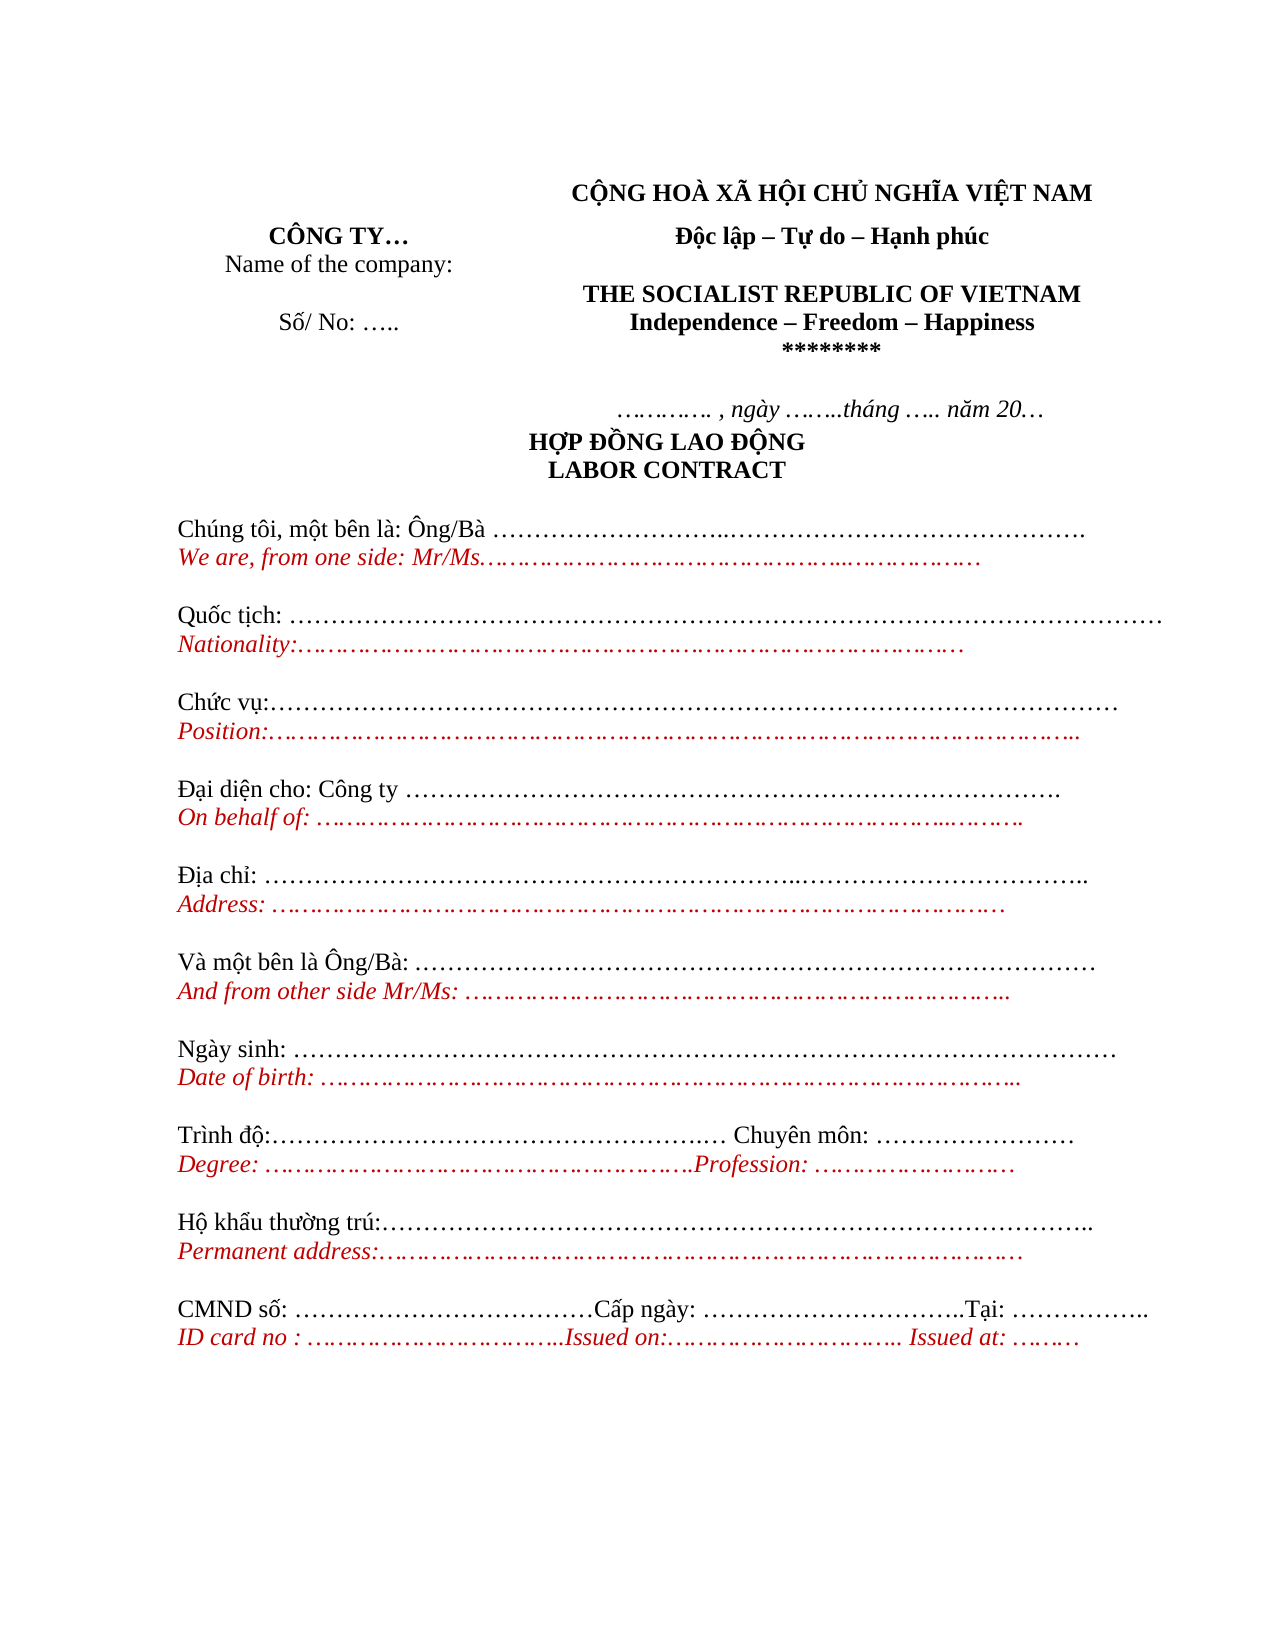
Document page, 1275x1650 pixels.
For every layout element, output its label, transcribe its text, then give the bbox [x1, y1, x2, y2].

text Permanent address:…………………………………………………………………………… [177, 1236, 1171, 1264]
text Ngày sinh: ……………………………………………………………………………………… [177, 1034, 1171, 1062]
text Hộ khẩu thường trú:………………………………………………………………………….. [177, 1207, 1171, 1236]
text ******** [579, 336, 1083, 365]
text CỘNG HOÀ XÃ HỘI CHỦ NGHĨA VIỆT NAM [571, 178, 1171, 206]
text Quốc tịch: …………………………………………………………………………………………… [177, 600, 1171, 629]
text CÔNG TY… [222, 221, 455, 249]
text On behalf of: …………………………………………………………………………..………. [177, 802, 1171, 831]
text Independence – Freedom – Happiness [580, 307, 1084, 336]
text ID card no : ……………………………..Issued on:………………………….. Issued at: ……… [177, 1322, 1171, 1351]
text Và một bên là Ông/Bà: .……………………………………………………………………… [177, 947, 1171, 976]
text Địa chỉ: ………………………………………………………..…………………………….. [177, 861, 1171, 889]
text Date of birth: ………………………………………………………………………………….. [177, 1062, 1171, 1091]
text …………. , ngày ……..tháng ….. năm 20… [580, 394, 1083, 423]
text Chúng tôi, một bên là: Ông/Bà ………………………..……………………………………. [177, 514, 1171, 542]
text Position:……………………………………………………………………………………………….. [177, 716, 1171, 744]
text Chức vụ:………………………………………………………………………………………… [177, 687, 1124, 716]
text CMND số: ………………………………Cấp ngày: …………………………..Tại: …………….. [177, 1294, 1171, 1322]
text Trình độ:…………………………………………….… Chuyên môn: …………………… [177, 1121, 1171, 1149]
text Name of the company: Số/ No: ….. [223, 249, 455, 336]
subtitle Độc lập – Tự do – Hạnh phúc [580, 221, 1083, 249]
subtitle HỢP ĐỒNG LAO ĐỘNG LABOR CONTRACT [528, 428, 808, 484]
text Đại diện cho: Công ty ……………………………………………………………………. [177, 774, 1171, 802]
text We are, from one side: Mr/Ms…………………………………………..……………… [177, 542, 1171, 571]
text THE SOCIALIST REPUBLIC OF VIETNAM [580, 279, 1083, 307]
text Degree: ………………………………………………….Profession: ……………………… [177, 1149, 1171, 1178]
text And from other side Mr/Ms: ……………………………………………………………….. [177, 976, 1171, 1004]
text Address: ……………………………………………………………………………………… [177, 889, 1171, 918]
text Nationality:……………………………………………………………………………… [177, 629, 1171, 658]
